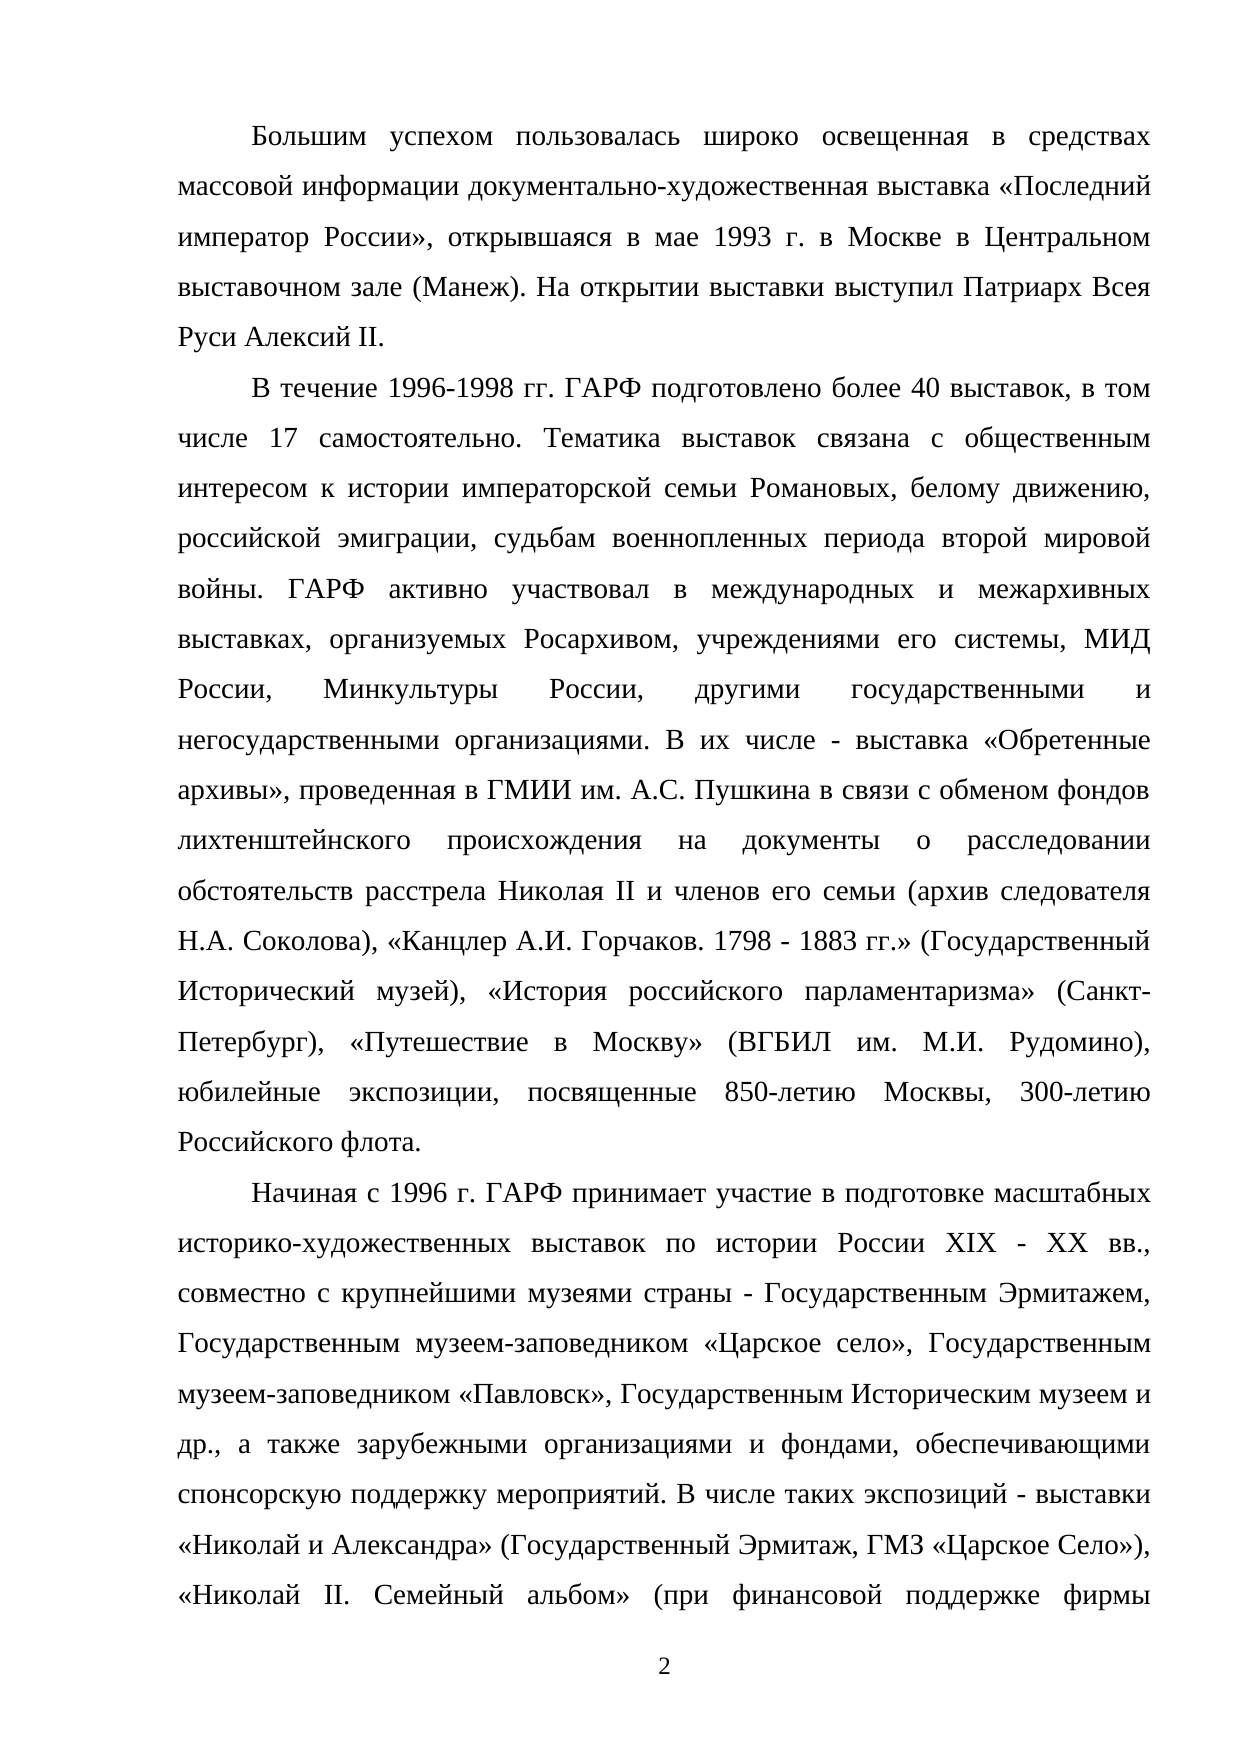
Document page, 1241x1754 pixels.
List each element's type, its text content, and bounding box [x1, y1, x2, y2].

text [177, 1175, 1152, 1611]
text Большим успехом пользовалась широко освещенная в средствах массовой информации документально-художественная выставка «Последний император России», открывшаяся в мае 1993 г. в Москве в Центральном выставочном зале (Манеж). На открытии выставки выступил Патриарх Всея Руси Алексий II. [177, 118, 1152, 353]
text В течение 1996-1998 гг. ГАРФ подготовлено более 40 выставок, в том числе 17 самостоятельно. Тематика выставок связана с общественным интересом к истории императорской семьи Романовых, белому движению, российской эмиграции, судьбам военнопленных периода второй мировой войны. ГАРФ активно участвовал в международных и межархивных выставках, организуемых Росархивом, учреждениями его системы, МИД России, Минкультуры России, другими государственными и негосударственными организациями. В их числе - выставка «Обретенные архивы», проведенная в ГМИИ им. А.С. Пушкина в связи с обменом фондов лихтенштейнского происхождения на документы о расследовании обстоятельств расстрела Николая II и членов его семьи (архив следователя Н.А. Соколова), «Канцлер А.И. Горчаков. 1798 - 1883 гг.» (Государственный Исторический музей), «История российского парламентаризма» (Санкт-Петербург), «Путешествие в Москву» (ВГБИЛ им. М.И. Рудомино), юбилейные экспозиции, посвященные 850-летию Москвы, 300-летию Российского флота. [177, 370, 1152, 1158]
